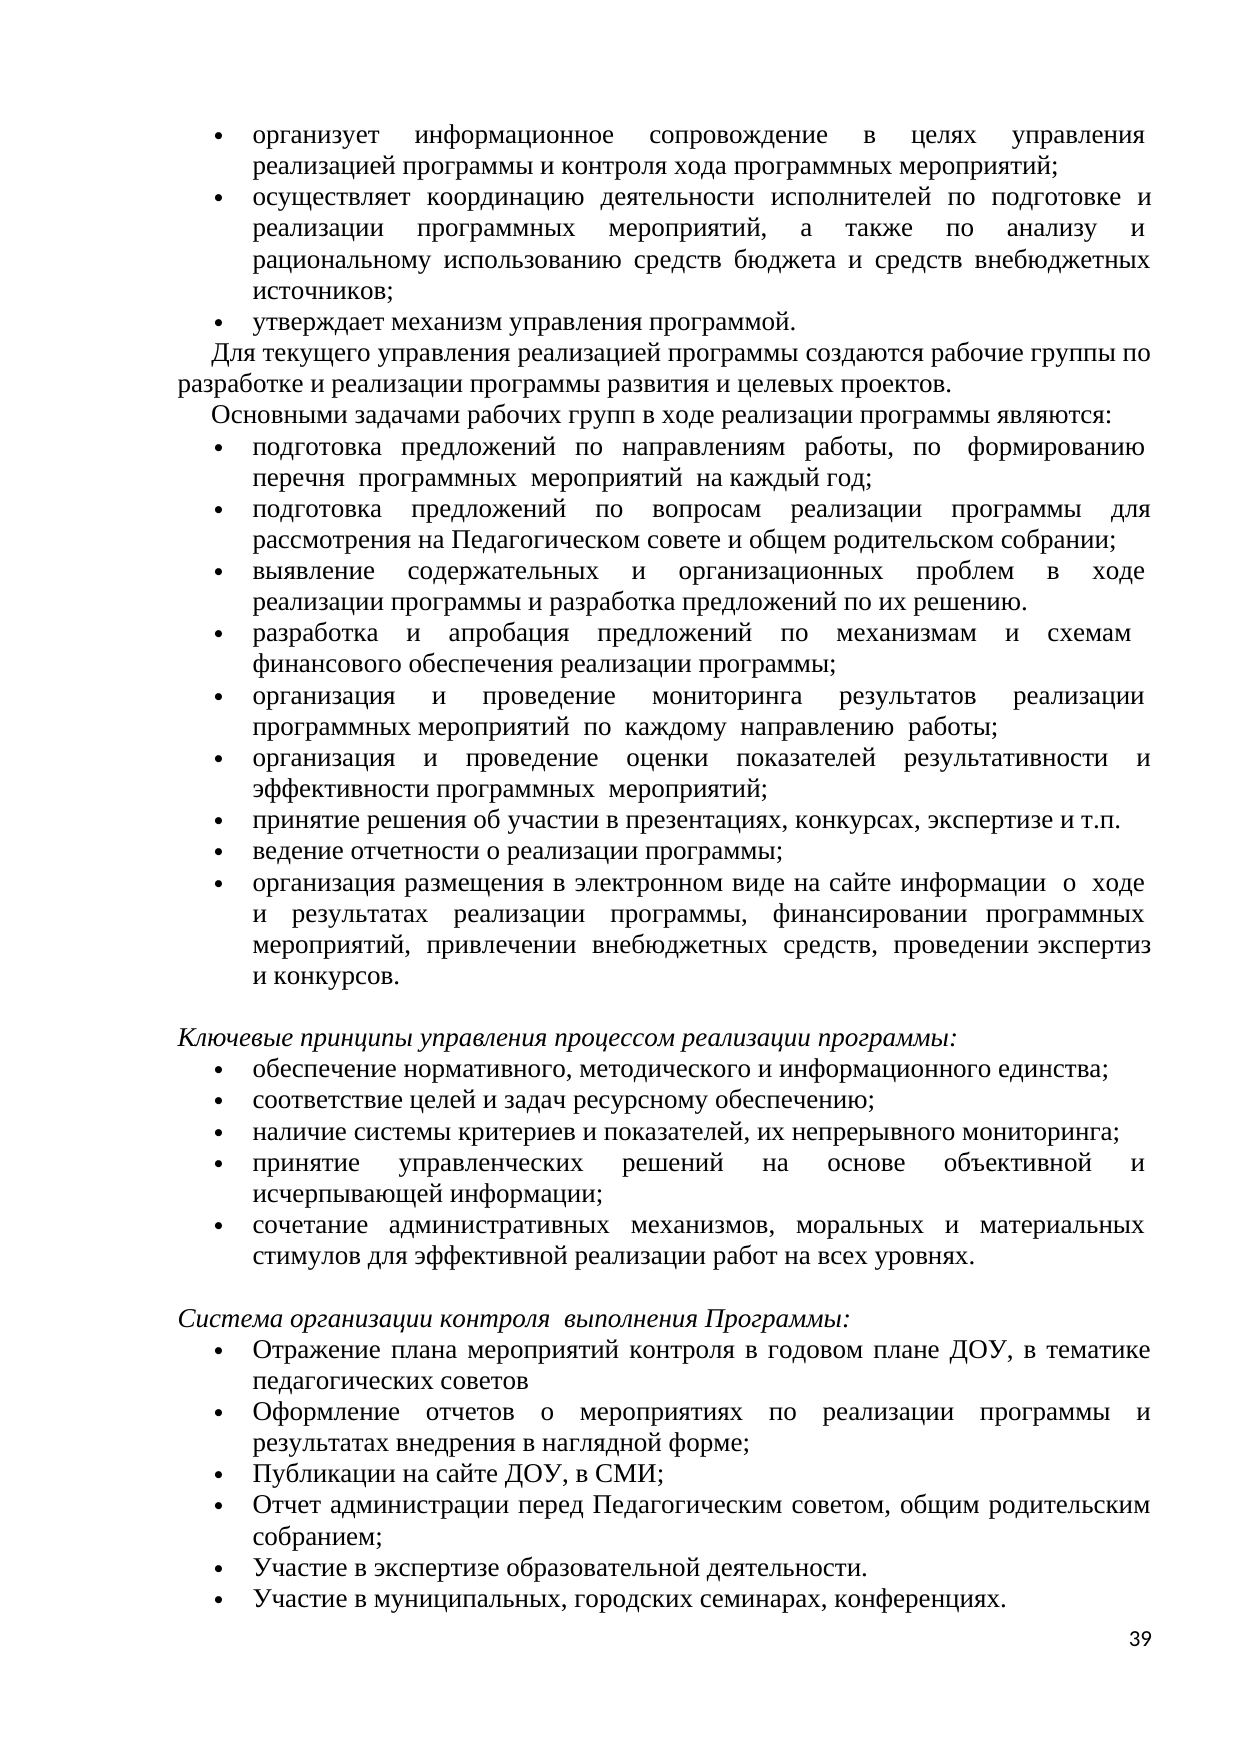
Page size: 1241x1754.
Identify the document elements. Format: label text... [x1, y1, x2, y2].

list Оформление отчетов о мероприятиях по реализации программы и результатах внедрения в наглядной форме; [215, 1395, 1152, 1457]
list ведение отчетности о реализации программы; [215, 834, 1152, 866]
text Для текущего управления реализацией программы создаются рабочие группы по разработке и реализации программы развития и целевых проектов. [177, 336, 1152, 398]
list подготовка предложений по вопросам реализации программы для рассмотрения на Педагогическом совете и общем родительском собрании; [215, 492, 1152, 554]
list Участие в муниципальных, городских семинарах, конференциях. [215, 1582, 1152, 1613]
list Публикации на сайте ДОУ, в СМИ; [215, 1457, 1152, 1488]
list осуществляет координацию деятельности исполнителей по подготовке и реализации программных мероприятий, а также по анализу и рациональному использованию средств бюджета и средств внебюджетных источников; [215, 180, 1152, 305]
list Участие в экспертизе образовательной деятельности. [215, 1551, 1152, 1582]
list разработка и апробация предложений по механизмам и схемам финансового обеспечения реализации программы; [215, 616, 1152, 679]
list принятие управленческих решений на основе объективной и исчерпывающей информации; [215, 1146, 1152, 1208]
list сочетание административных механизмов, моральных и материальных стимулов для эффективной реализации работ на всех уровнях. [215, 1208, 1152, 1271]
list организация размещения в электронном виде на сайте информации о ходе и результатах реализации программы, финансировании программных мероприятий, привлечении внебюджетных средств, проведении экспертиз и конкурсов. [215, 866, 1152, 990]
list подготовка предложений по направлениям работы, по формированию перечня программных мероприятий на каждый год; [215, 429, 1152, 492]
list Отражение плана мероприятий контроля в годовом плане ДОУ, в тематике педагогических советов [215, 1333, 1152, 1395]
list организация и проведение оценки показателей результативности и эффективности программных мероприятий; [215, 741, 1152, 803]
list Отчет администрации перед Педагогическим советом, общим родительским собранием; [215, 1488, 1152, 1551]
text Ключевые принципы управления процессом реализации программы: [177, 1021, 1152, 1052]
list принятие решения об участии в презентациях, конкурсах, экспертизе и т.п. [215, 803, 1152, 834]
text Основными задачами рабочих групп в ходе реализации программы являются: [177, 398, 1152, 429]
list организация и проведение мониторинга результатов реализации программных мероприятий по каждому направлению работы; [215, 679, 1152, 741]
list наличие системы критериев и показателей, их непрерывного мониторинга; [215, 1115, 1152, 1146]
list утверждает механизм управления программой. [215, 305, 1152, 336]
list соответствие целей и задач ресурсному обеспечению; [215, 1084, 1152, 1115]
list выявление содержательных и организационных проблем в ходе реализации программы и разработка предложений по их решению. [215, 554, 1152, 616]
list организует информационное сопровождение в целях управления реализацией программы и контроля хода программных мероприятий; [215, 118, 1152, 180]
text Система организации контроля выполнения Программы: [177, 1302, 1152, 1333]
list обеспечение нормативного, методического и информационного единства; [215, 1052, 1152, 1084]
